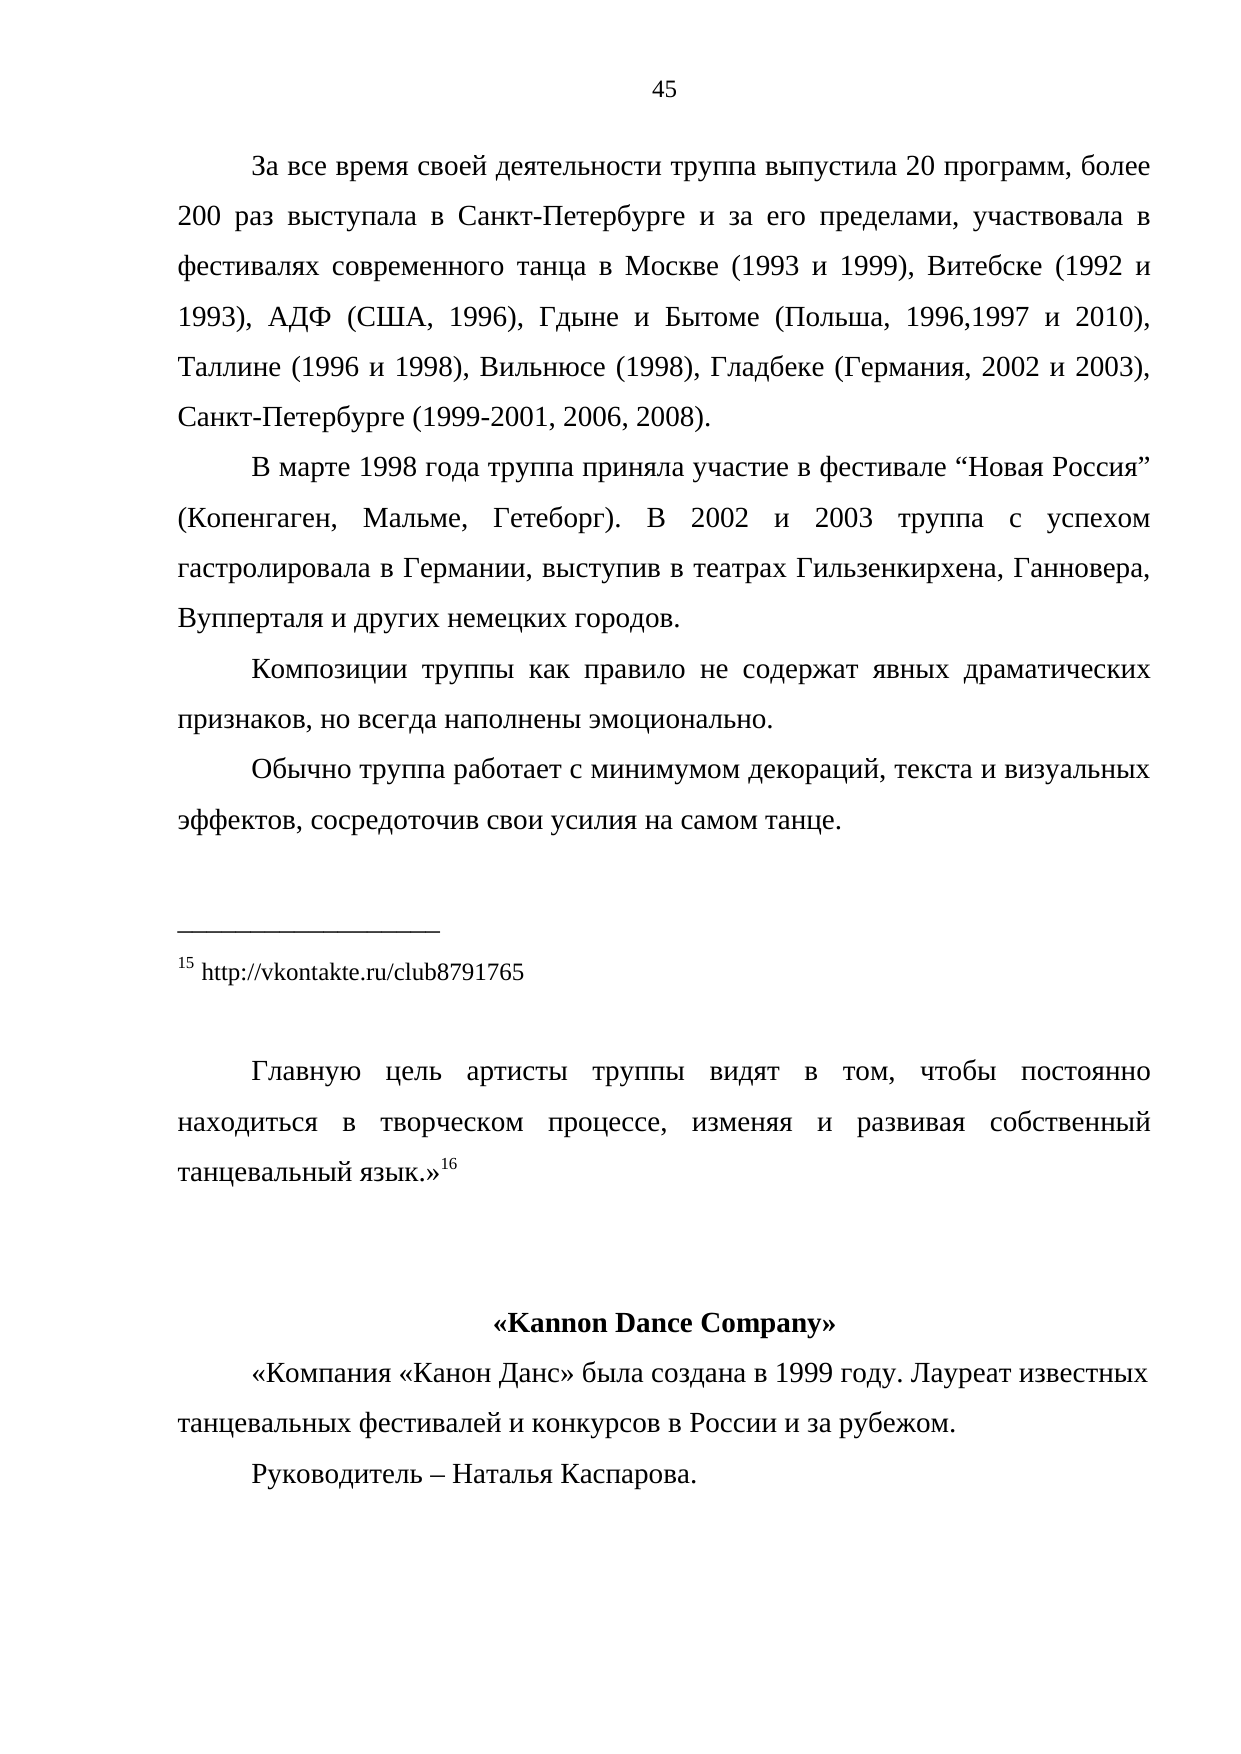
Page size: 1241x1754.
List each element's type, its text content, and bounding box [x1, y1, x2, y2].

text «Компания «Канон Данс» была создана в 1999 году. Лауреат известных танцевальных фестивалей и конкурсов в России и за рубежом. [177, 1355, 1152, 1439]
text Композиции труппы как правило не содержат явных драматических признаков, но всегда наполнены эмоционально. [177, 651, 1152, 735]
text Обычно труппа работает с минимумом декораций, текста и визуальных эффектов, сосредоточив свои усилия на самом танце. [177, 751, 1152, 835]
text 15 http://vkontakte.ru/club8791765 [177, 953, 1152, 986]
text «Kannon Dance Company» [177, 1305, 1152, 1338]
text Главную цель артисты труппы видят в том, чтобы постоянно находиться в творческом процессе, изменяя и развивая собственный танцевальный язык.»16 [177, 1053, 1152, 1187]
text За все время своей деятельности труппа выпустила 20 программ, более 200 раз выступала в Санкт-Петербурге и за его пределами, участвовала в фестивалях современного танца в Москве (1993 и 1999), Витебске (1992 и 1993), АДФ (США, 1996), Гдыне и Бытоме (Польша, 1996,1997 и 2010), Таллине (1996 и 1998), Вильнюсе (1998), Гладбеке (Германия, 2002 и 2003), Санкт-Петербурге (1999-2001, 2006, 2008). [177, 148, 1152, 433]
text В марте 1998 года труппа приняла участие в фестивале “Новая Россия” (Копенгаген, Мальме, Гетеборг). В 2002 и 2003 труппа с успехом гастролировала в Германии, выступив в театрах Гильзенкирхена, Ганновера, Вупперталя и других немецких городов. [177, 449, 1152, 634]
text __________________ [177, 902, 1152, 936]
text Руководитель – Наталья Каспарова. [177, 1456, 1152, 1489]
